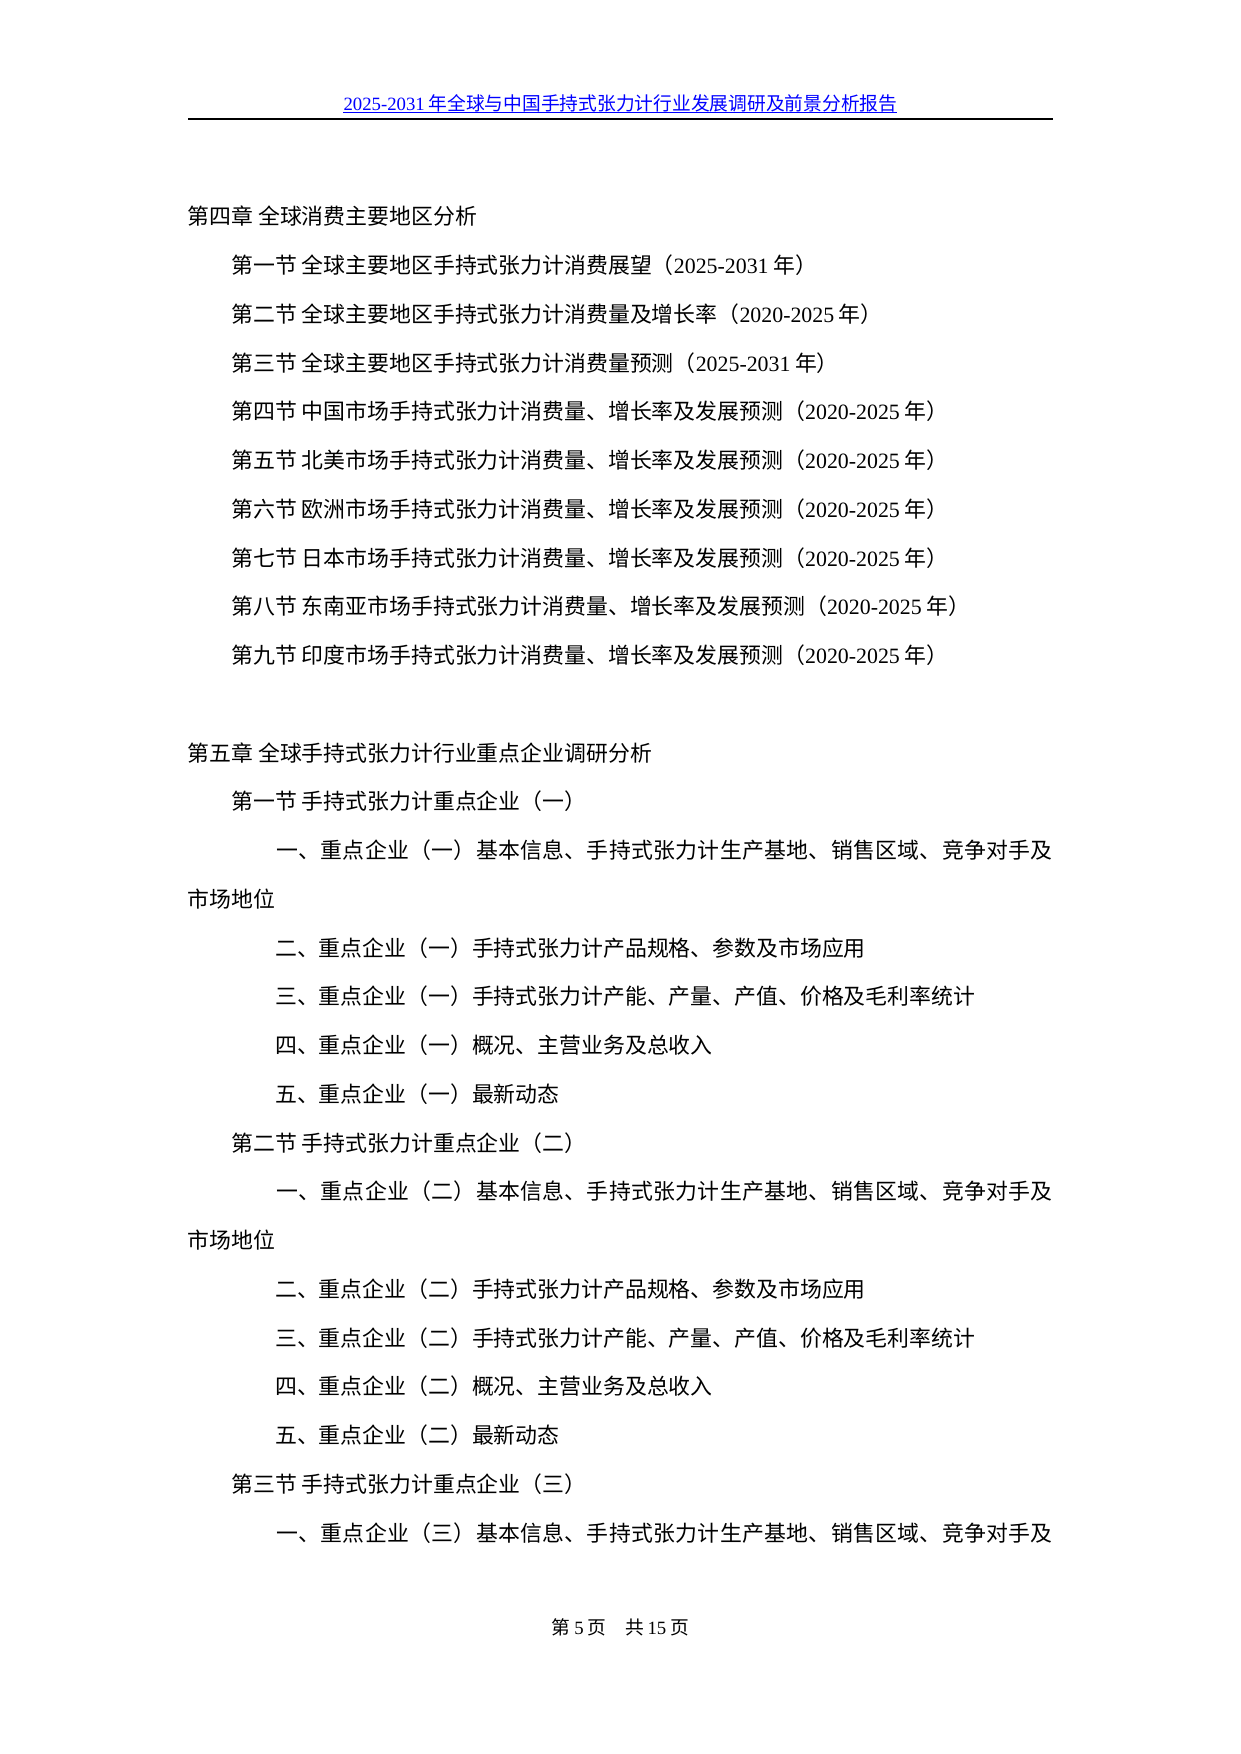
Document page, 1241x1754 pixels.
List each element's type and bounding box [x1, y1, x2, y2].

text [187, 150, 1053, 1548]
